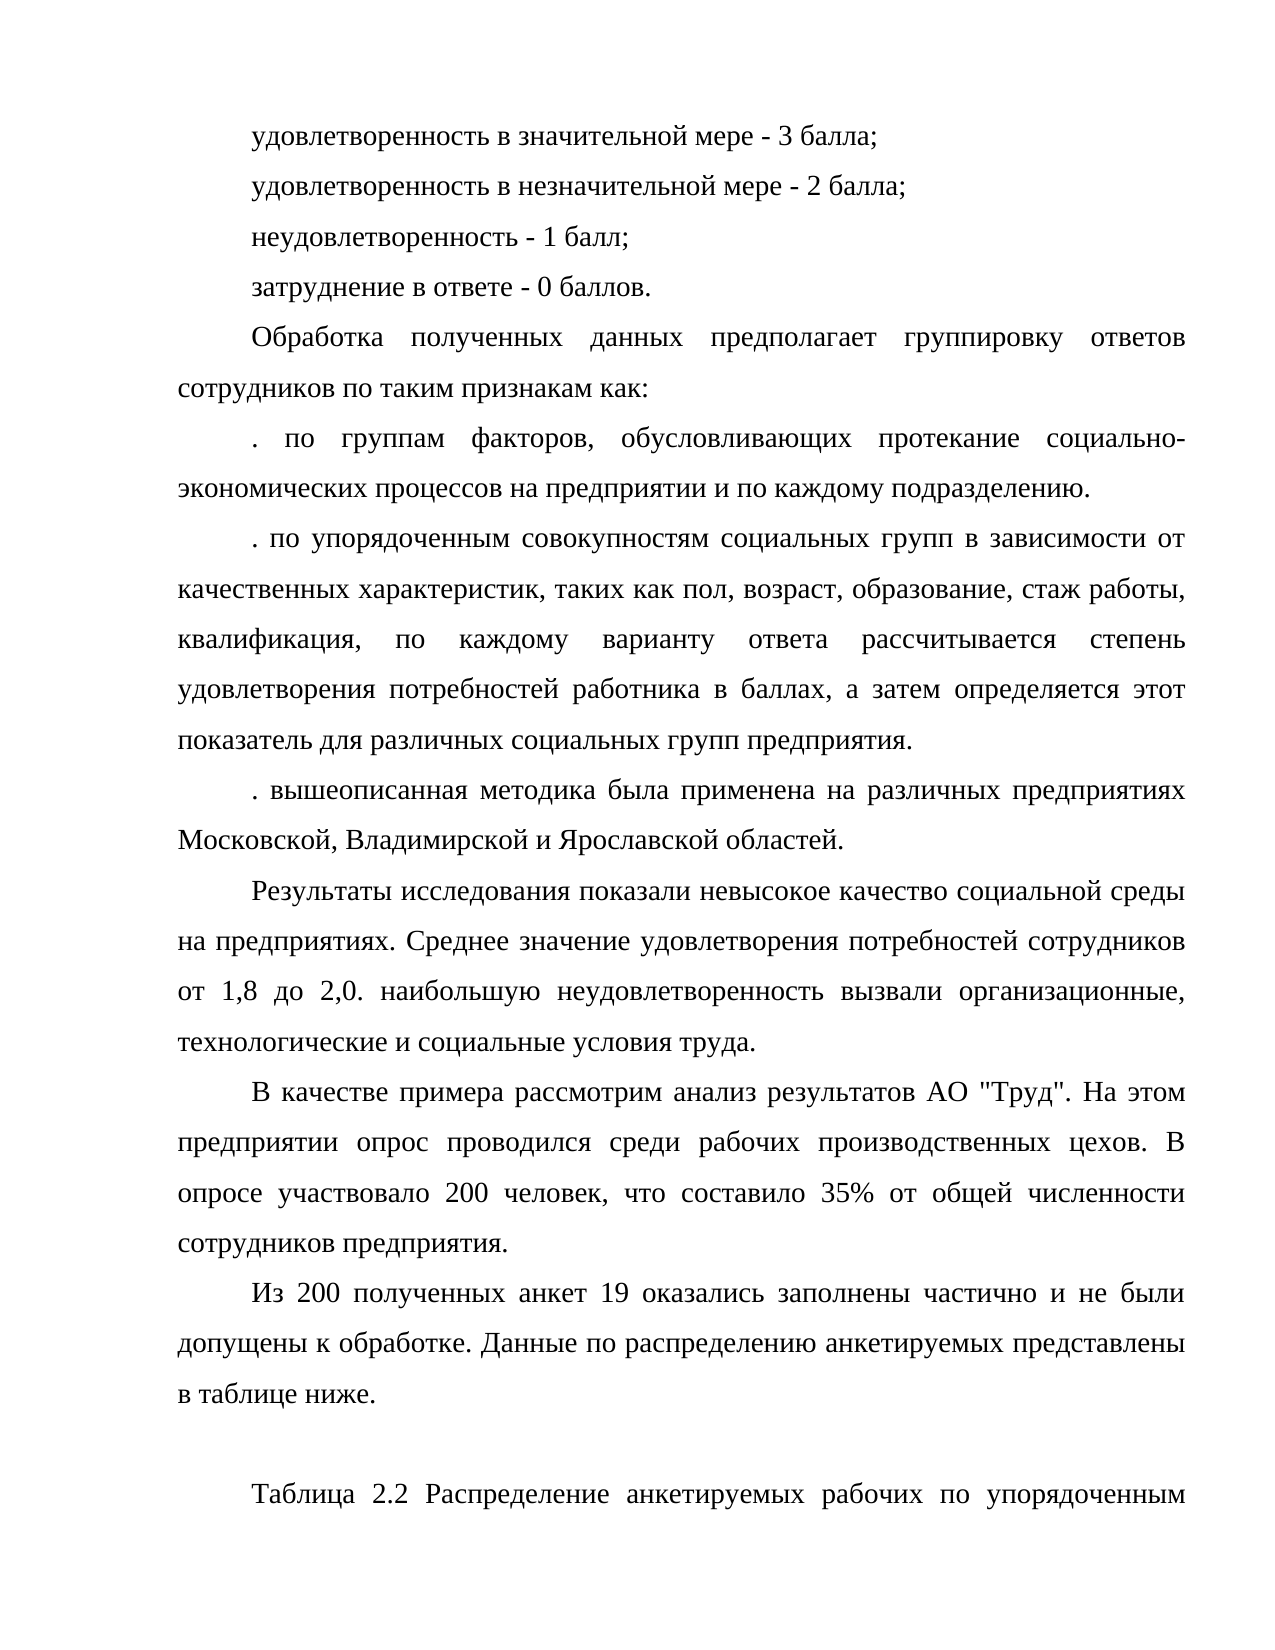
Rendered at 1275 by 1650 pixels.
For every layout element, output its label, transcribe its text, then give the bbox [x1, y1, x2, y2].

text . по упорядоченным совокупностям социальных групп в зависимости от качественных характеристик, таких как пол, возраст, образование, стаж работы, квалификация, по каждому варианту ответа рассчитывается степень удовлетворения потребностей работника в баллах, а затем определяется этот показатель для различных социальных групп предприятия. [177, 521, 1186, 755]
text Обработка полученных данных предполагает группировку ответов сотрудников по таким признакам как: [177, 319, 1186, 403]
text Из 200 полученных анкет 19 оказались заполнены частично и не были допущены к обработке. Данные по распределению анкетируемых представлены в таблице ниже. [177, 1275, 1186, 1409]
text удовлетворенность в незначительной мере - 2 балла; [177, 168, 1186, 202]
text . по группам факторов, обусловливающих протекание социально- экономических процессов на предприятии и по каждому подразделению. [177, 420, 1186, 504]
text затруднение в ответе - 0 баллов. [177, 269, 1186, 303]
text удовлетворенность в значительной мере - 3 балла; [177, 118, 1186, 152]
text . вышеописанная методика была применена на различных предприятиях Московской, Владимирской и Ярославской областей. [177, 772, 1186, 856]
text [177, 1477, 1186, 1510]
text В качестве примера рассмотрим анализ результатов АО "Труд". На этом предприятии опрос проводился среди рабочих производственных цехов. В опросе участвовало 200 человек, что составило 35% от общей численности сотрудников предприятия. [177, 1074, 1186, 1258]
text Результаты исследования показали невысокое качество социальной среды на предприятиях. Среднее значение удовлетворения потребностей сотрудников от 1,8 до 2,0. наибольшую неудовлетворенность вызвали организационные, технологические и социальные условия труда. [177, 873, 1186, 1057]
text неудовлетворенность - 1 балл; [177, 219, 1186, 252]
